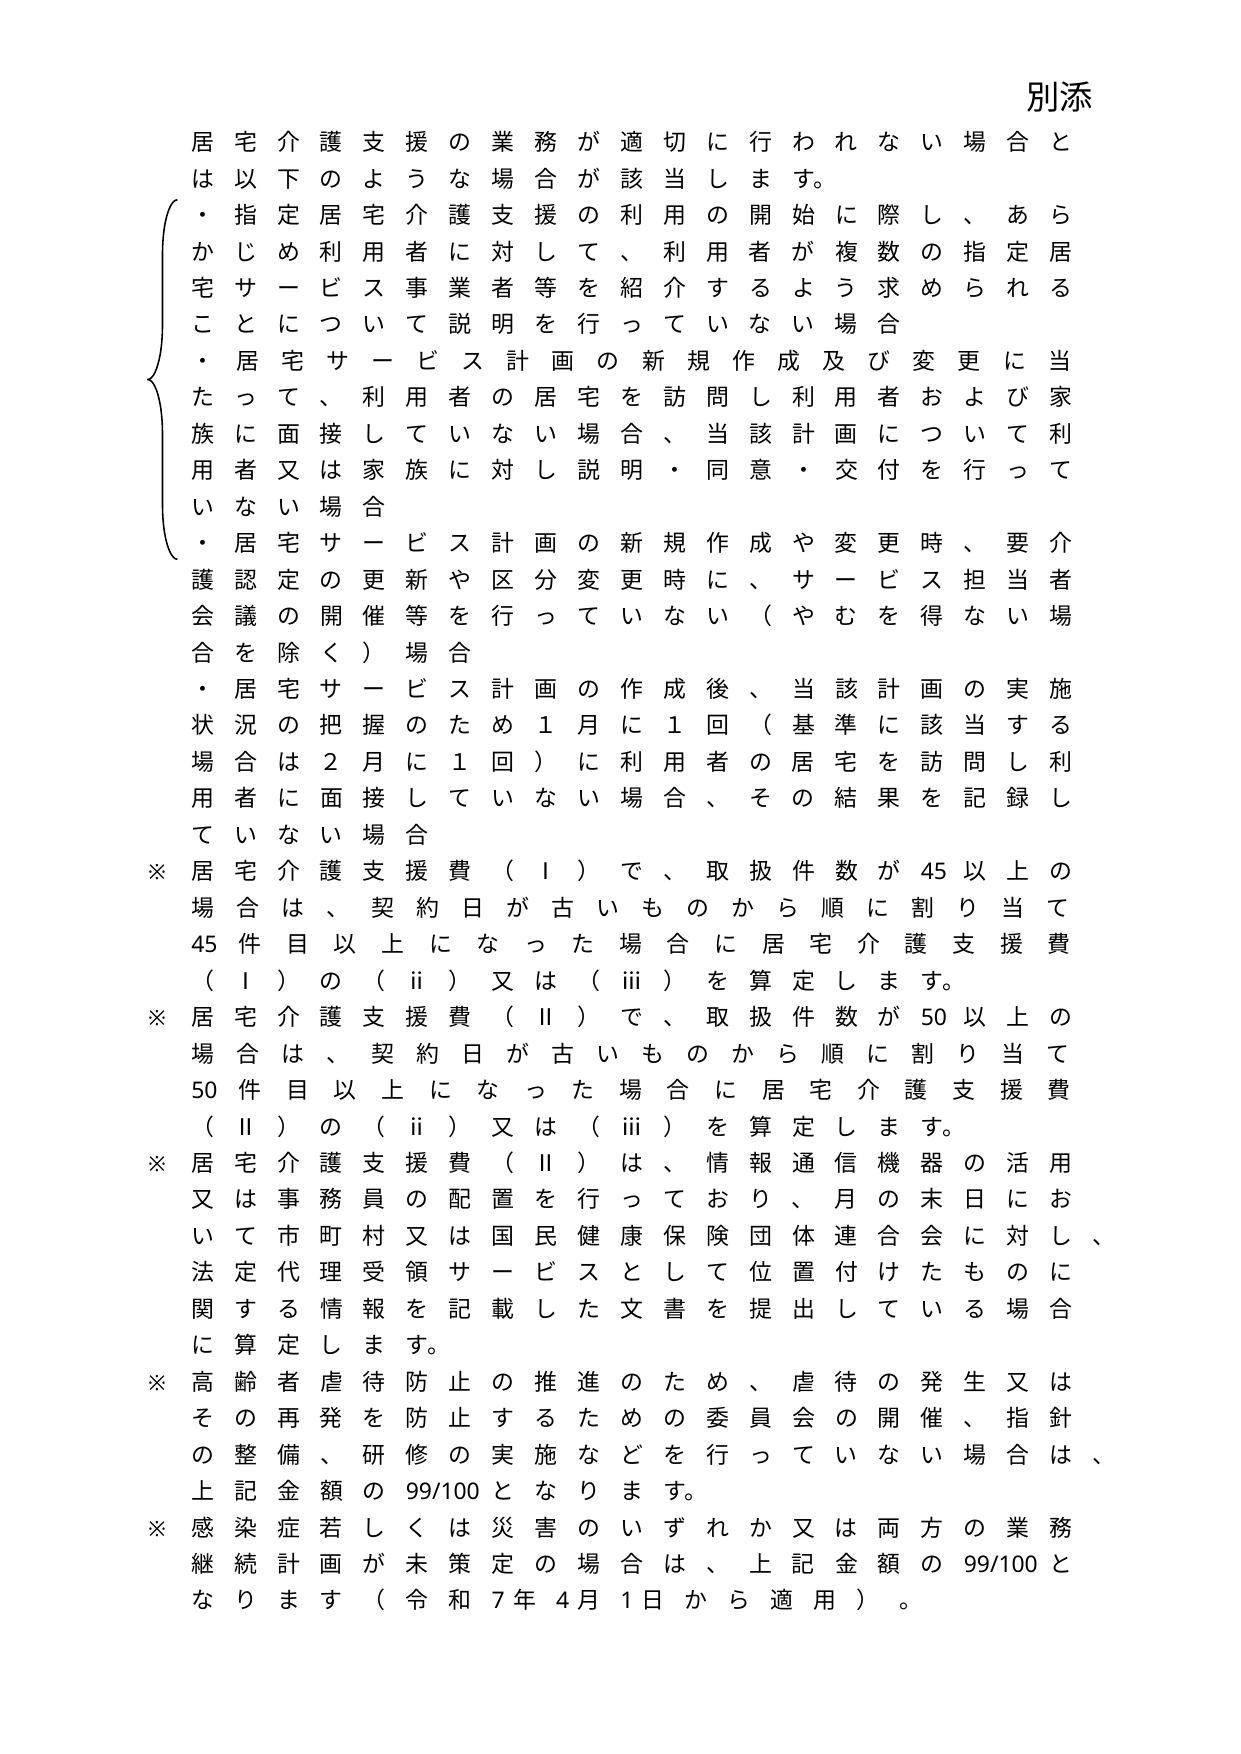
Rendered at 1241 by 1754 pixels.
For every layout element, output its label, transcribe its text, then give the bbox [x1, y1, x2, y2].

list 居宅介護支援費（Ⅱ）は、情報通信機器の活用又は事務員の配置を行っており、月の末日において市町村又は国民健康保険団体連合会に対し、法定代理受領サービスとして位置付けたものに関する情報を記載した文書を提出している場合に算定します。 [148, 1143, 1092, 1362]
text ・指定居宅介護支援の利用の開始に際し、あらかじめ利用者に対して、利用者が複数の指定居宅サービス事業者等を紹介するよう求められることについて説明を行っていない場合 [186, 195, 1092, 341]
list 居宅介護支援費（Ⅱ）で、取扱件数が50以上の場合は、契約日が古いものから順に割り当て、50件目以上になった場合に居宅介護支援費（Ⅱ）の（ⅱ）又は（ⅲ）を算定します。 [148, 997, 1092, 1143]
list 高齢者虐待防止の推進のため、虐待の発生又はその再発を防止するための委員会の開催、指針の整備、研修の実施などを行っていない場合は、上記金額の99/100となります。 [148, 1362, 1092, 1508]
list 感染症若しくは災害のいずれか又は両方の業務継続計画が未策定の場合は、上記金額の99/100となります（令和7年4月1日から適用）。 [148, 1508, 1092, 1617]
list 居宅介護支援費（Ⅰ）で、取扱件数が45以上の場合は、契約日が古いものから順に割り当て、45件目以上になった場合に居宅介護支援費（Ⅰ）の（ⅱ）又は（ⅲ）を算定します。 [148, 852, 1092, 997]
text ・居宅サービス計画の新規作成及び変更に当たって、利用者の居宅を訪問し利用者および家族に面接していない場合、当該計画について利用者又は家族に対し説明・同意・交付を行っていない場合 [186, 341, 1092, 523]
text 居宅介護支援の業務が適切に行われない場合とは以下のような場合が該当します。 [186, 122, 1092, 195]
text ・居宅サービス計画の作成後、当該計画の実施状況の把握のため１月に１回（基準に該当する場合は２月に１回）に利用者の居宅を訪問し利用者に面接していない場合、その結果を記録していない場合 [186, 669, 1092, 852]
text ・居宅サービス計画の新規作成や変更時、要介護認定の更新や区分変更時に、サービス担当者会議の開催等を行っていない（やむを得ない場合を除く）場合 [186, 523, 1092, 669]
